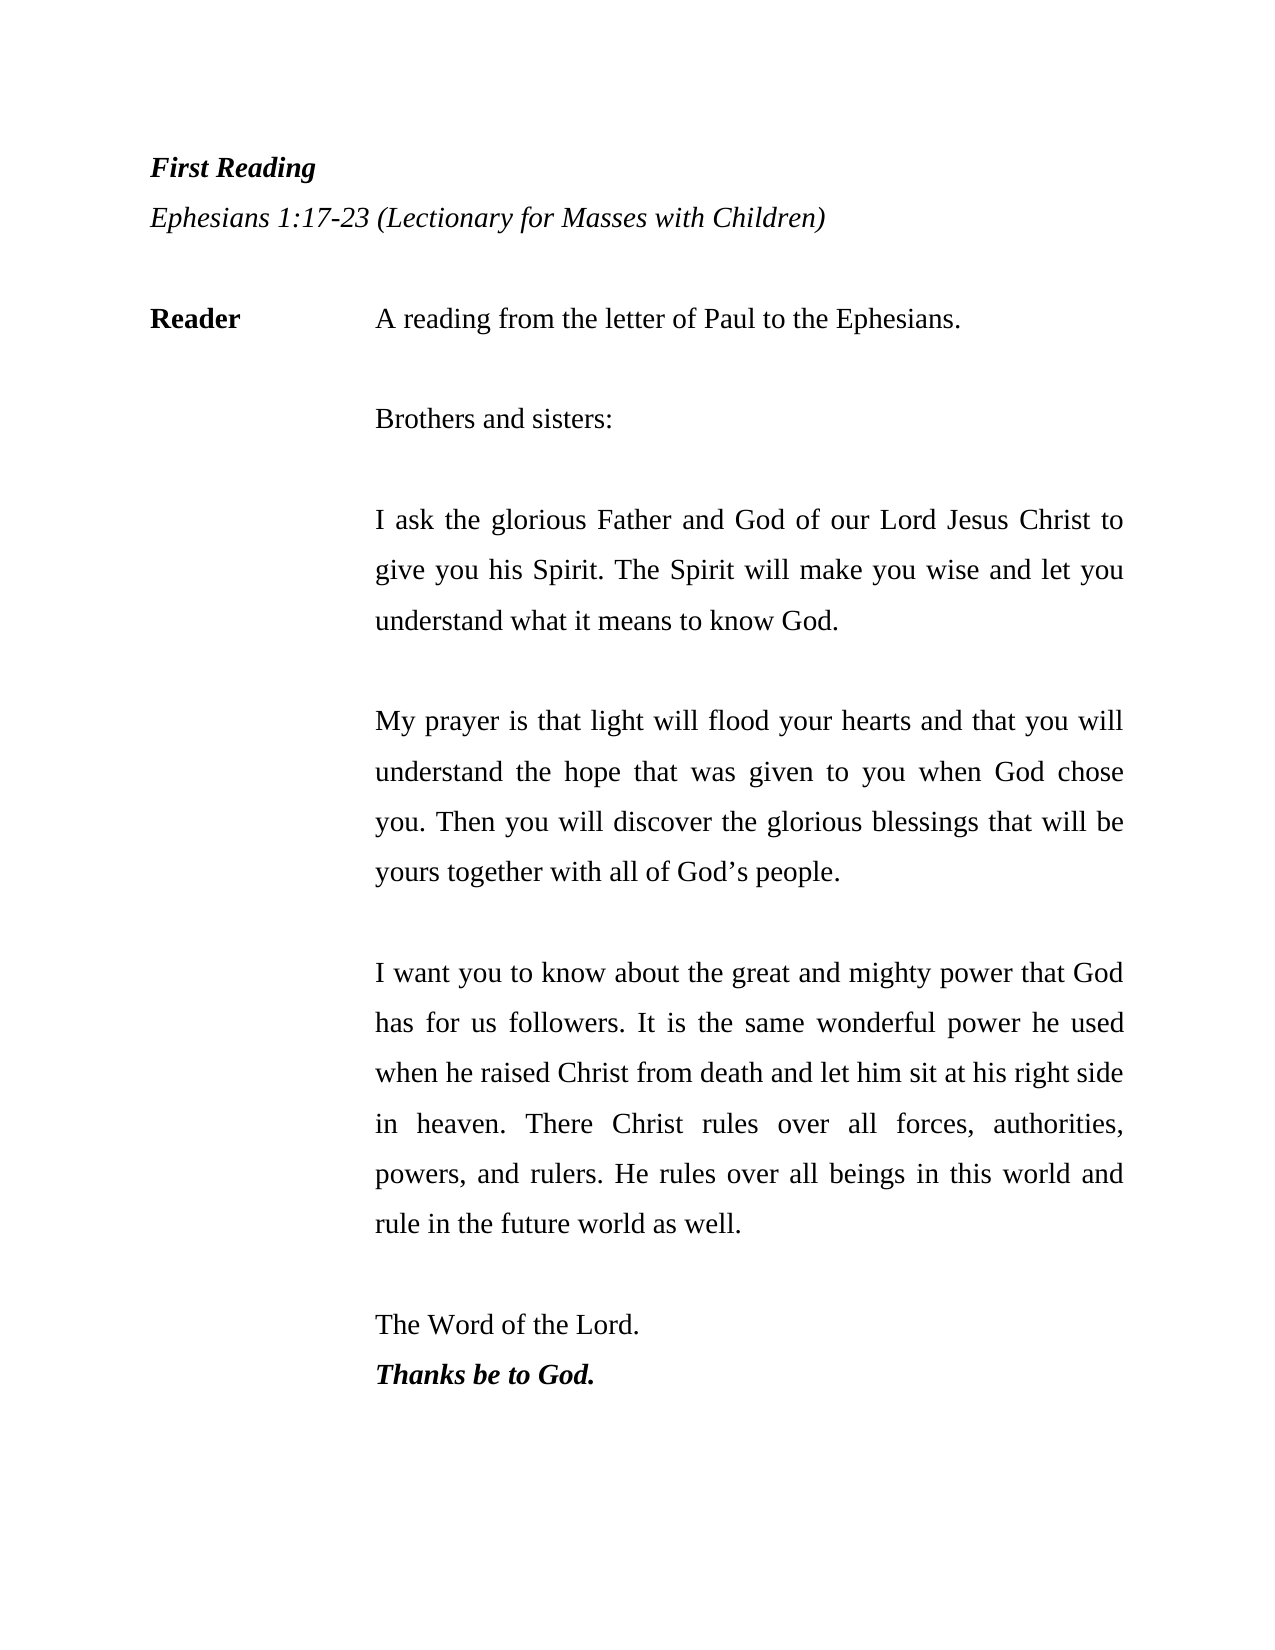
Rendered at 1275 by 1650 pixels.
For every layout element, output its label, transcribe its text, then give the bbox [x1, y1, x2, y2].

text I want you to know about the great and mighty power that God has for us followers. It is the same wonderful power he used when he raised Christ from death and let him sit at his right side in heaven. There Christ rules over all forces, authorities, powers, and rulers. He rules over all beings in this world and rule in the future world as well. [375, 955, 1125, 1240]
text I ask the glorious Father and God of our Lord Jesus Christ to give you his Spirit. The Spirit will make you wise and let you understand what it means to know God. [375, 502, 1125, 636]
text The Word of the Lord. [300, 1307, 1125, 1341]
text My prayer is that light will flood your hearts and that you will understand the hope that was given to you when God chose you. Then you will discover the glorious blessings that will be yours together with all of God’s people. [375, 703, 1125, 888]
text Ephesians 1:17-23 (Lectionary for Masses with Children) [150, 200, 1125, 234]
text First Reading [150, 150, 1125, 183]
text Brothers and sisters: [375, 402, 1125, 435]
text Thanks be to God. [300, 1357, 1125, 1391]
text Reader A reading from the letter of Paul to the Ephesians. [150, 301, 1125, 334]
